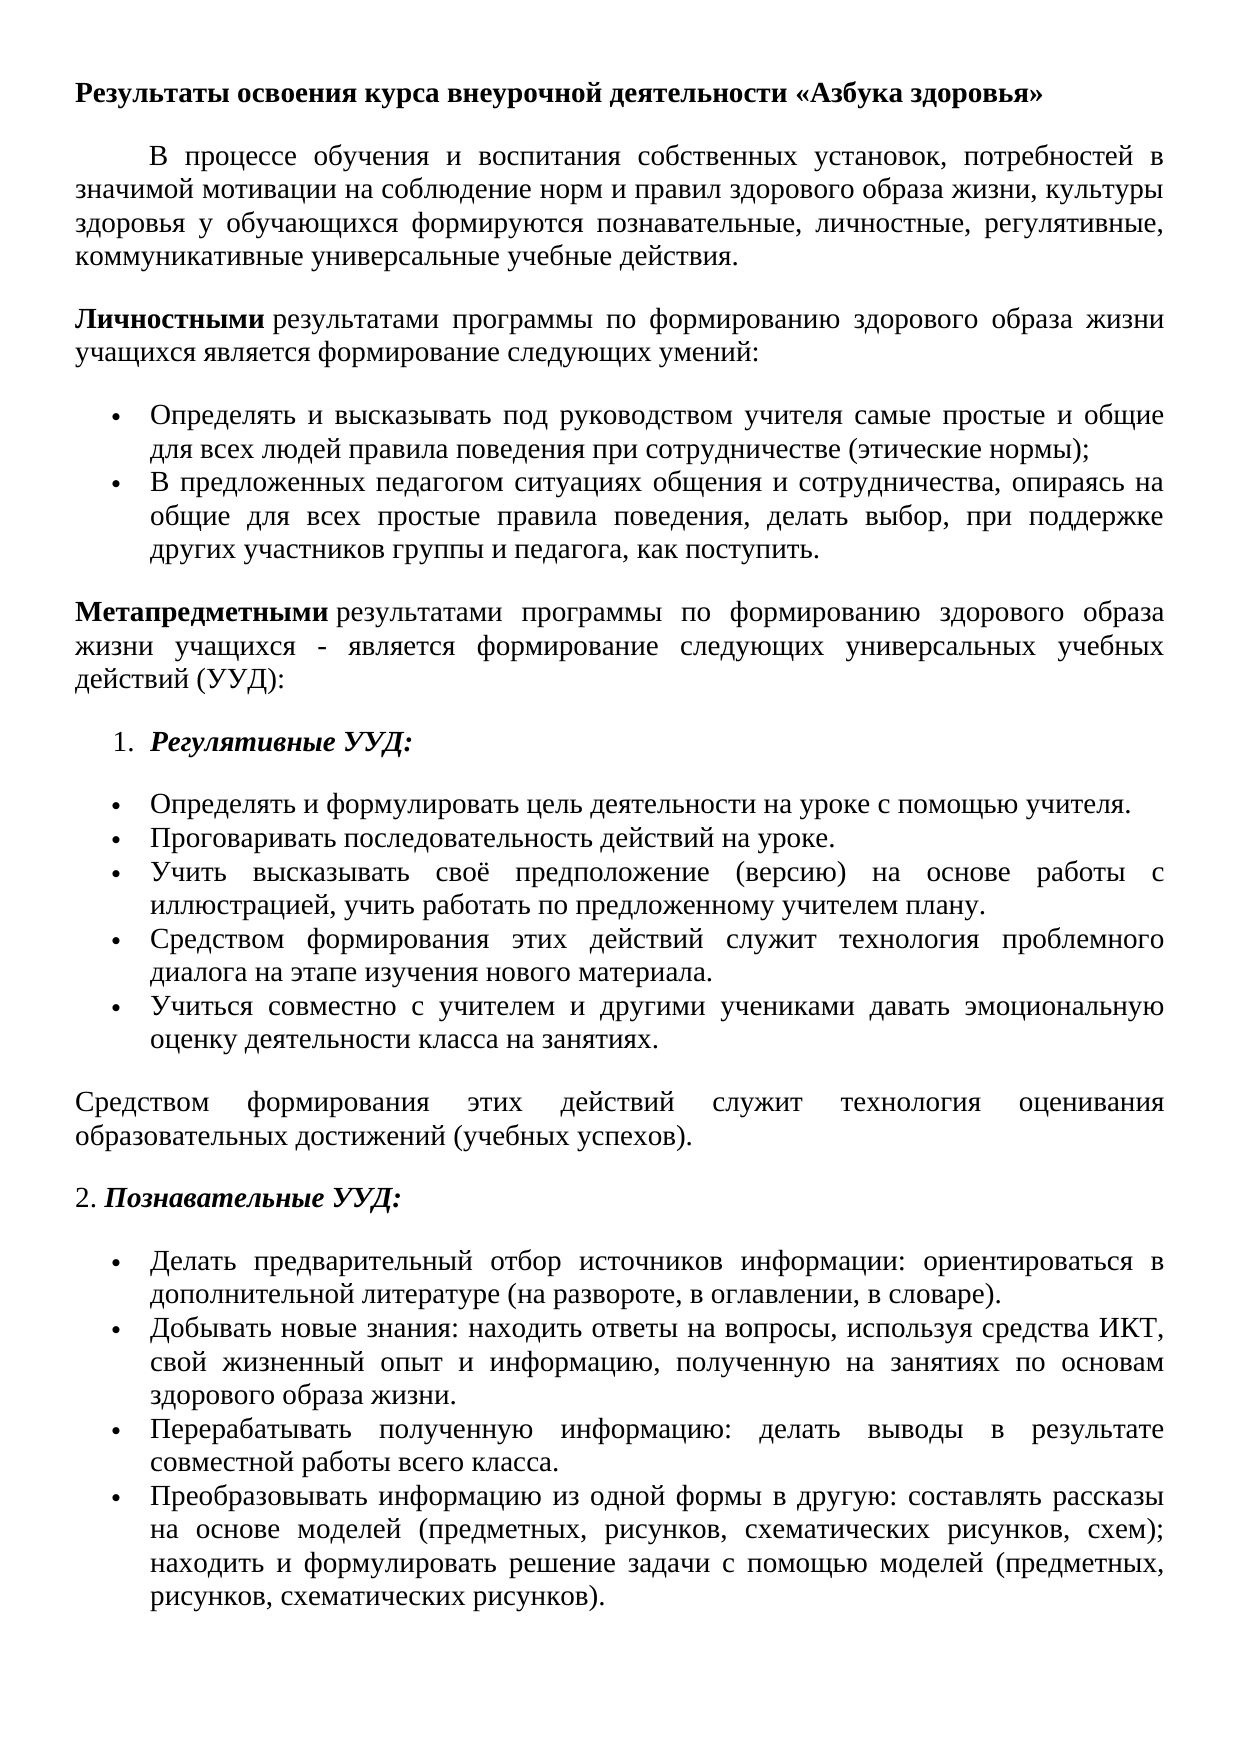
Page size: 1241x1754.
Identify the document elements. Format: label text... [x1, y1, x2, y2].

list Перерабатывать полученную информацию: делать выводы в результате совместной работы всего класса. [112, 1411, 1165, 1478]
list Определять и высказывать под руководством учителя самые простые и общие для всех людей правила поведения при сотрудничестве (этические нормы); [112, 397, 1165, 464]
list Средством формирования этих действий служит технология проблемного диалога на этапе изучения нового материала. [112, 921, 1165, 988]
list Добывать новые знания: находить ответы на вопросы, используя средства ИКТ, свой жизненный опыт и информацию, полученную на занятиях по основам здорового образа жизни. [112, 1310, 1165, 1411]
text 2. Познавательные УУД: [75, 1180, 1165, 1214]
text Личностными результатами программы по формированию здорового образа жизни учащихся является формирование следующих умений: [75, 301, 1165, 368]
text Результаты освоения курса внеурочной деятельности «Азбука здоровья» [75, 75, 1165, 108]
text Метапредметными результатами программы по формированию здорового образа жизни учащихся - является формирование следующих универсальных учебных действий (УУД): [75, 594, 1165, 695]
text Средством формирования этих действий служит технология оценивания образовательных достижений (учебных успехов). [75, 1084, 1165, 1151]
list Делать предварительный отбор источников информации: ориентироваться в дополнительной литературе (на развороте, в оглавлении, в словаре). [112, 1243, 1165, 1310]
list Учить высказывать своё предположение (версию) на основе работы с иллюстрацией, учить работать по предложенному учителем плану. [112, 854, 1165, 921]
list Учиться совместно с учителем и другими учениками давать эмоциональную оценку деятельности класса на занятиях. [112, 988, 1165, 1055]
text В процессе обучения и воспитания собственных установок, потребностей в значимой мотивации на соблюдение норм и правил здорового образа жизни, культуры здоровья у обучающихся формируются познавательные, личностные, регулятивные, коммуникативные универсальные учебные действия. [75, 138, 1165, 272]
list Проговаривать последовательность действий на уроке. [112, 820, 1165, 854]
list Определять и формулировать цель деятельности на уроке с помощью учителя. [112, 787, 1165, 820]
list В предложенных педагогом ситуациях общения и сотрудничества, опираясь на общие для всех простые правила поведения, делать выбор, при поддержке других участников группы и педагога, как поступить. [112, 464, 1165, 565]
list Преобразовывать информацию из одной формы в другую: составлять рассказы на основе моделей (предметных, рисунков, схематических рисунков, схем); находить и формулировать решение задачи с помощью моделей (предметных, рисунков, схематических рисунков). [112, 1478, 1165, 1612]
list Регулятивные УУД: [112, 724, 1165, 757]
